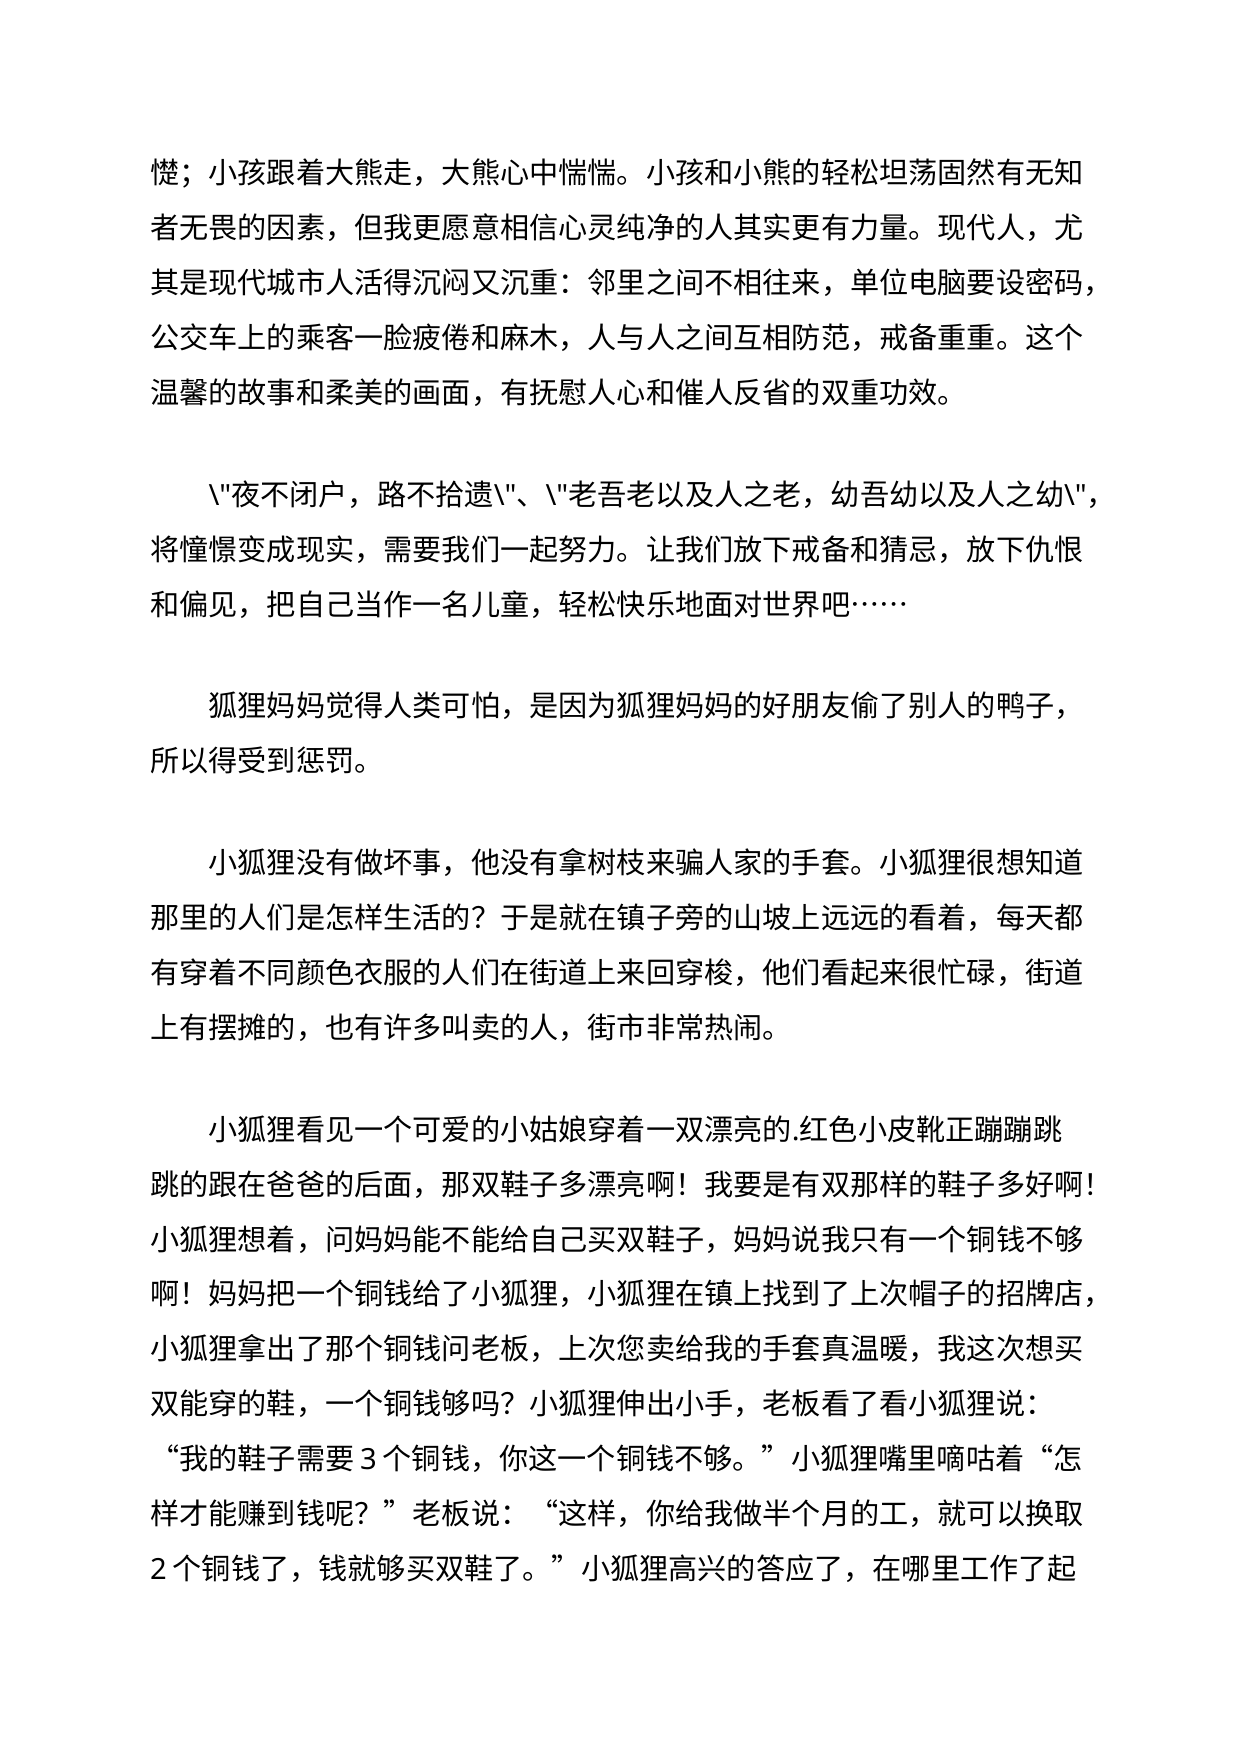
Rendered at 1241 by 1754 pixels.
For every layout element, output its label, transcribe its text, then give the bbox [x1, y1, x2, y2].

text 小狐狸没有做坏事，他没有拿树枝来骗人家的手套。小狐狸很想知道那里的人们是怎样生活的？于是就在镇子旁的山坡上远远的看着，每天都有穿着不同颜色衣服的人们在街道上来回穿梭，他们看起来很忙碌，街道上有摆摊的，也有许多叫卖的人，街市非常热闹。 [150, 840, 1090, 1047]
text \"夜不闭户，路不拾遗\"、\"老吾老以及人之老，幼吾幼以及人之幼\"，将憧憬变成现实，需要我们一起努力。让我们放下戒备和猜忌，放下仇恨和偏见，把自己当作一名儿童，轻松快乐地面对世界吧…… [150, 471, 1090, 623]
text 狐狸妈妈觉得人类可怕，是因为狐狸妈妈的好朋友偷了别人的鸭子，所以得受到惩罚。 [150, 683, 1090, 780]
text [150, 150, 1090, 412]
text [150, 1106, 1090, 1588]
